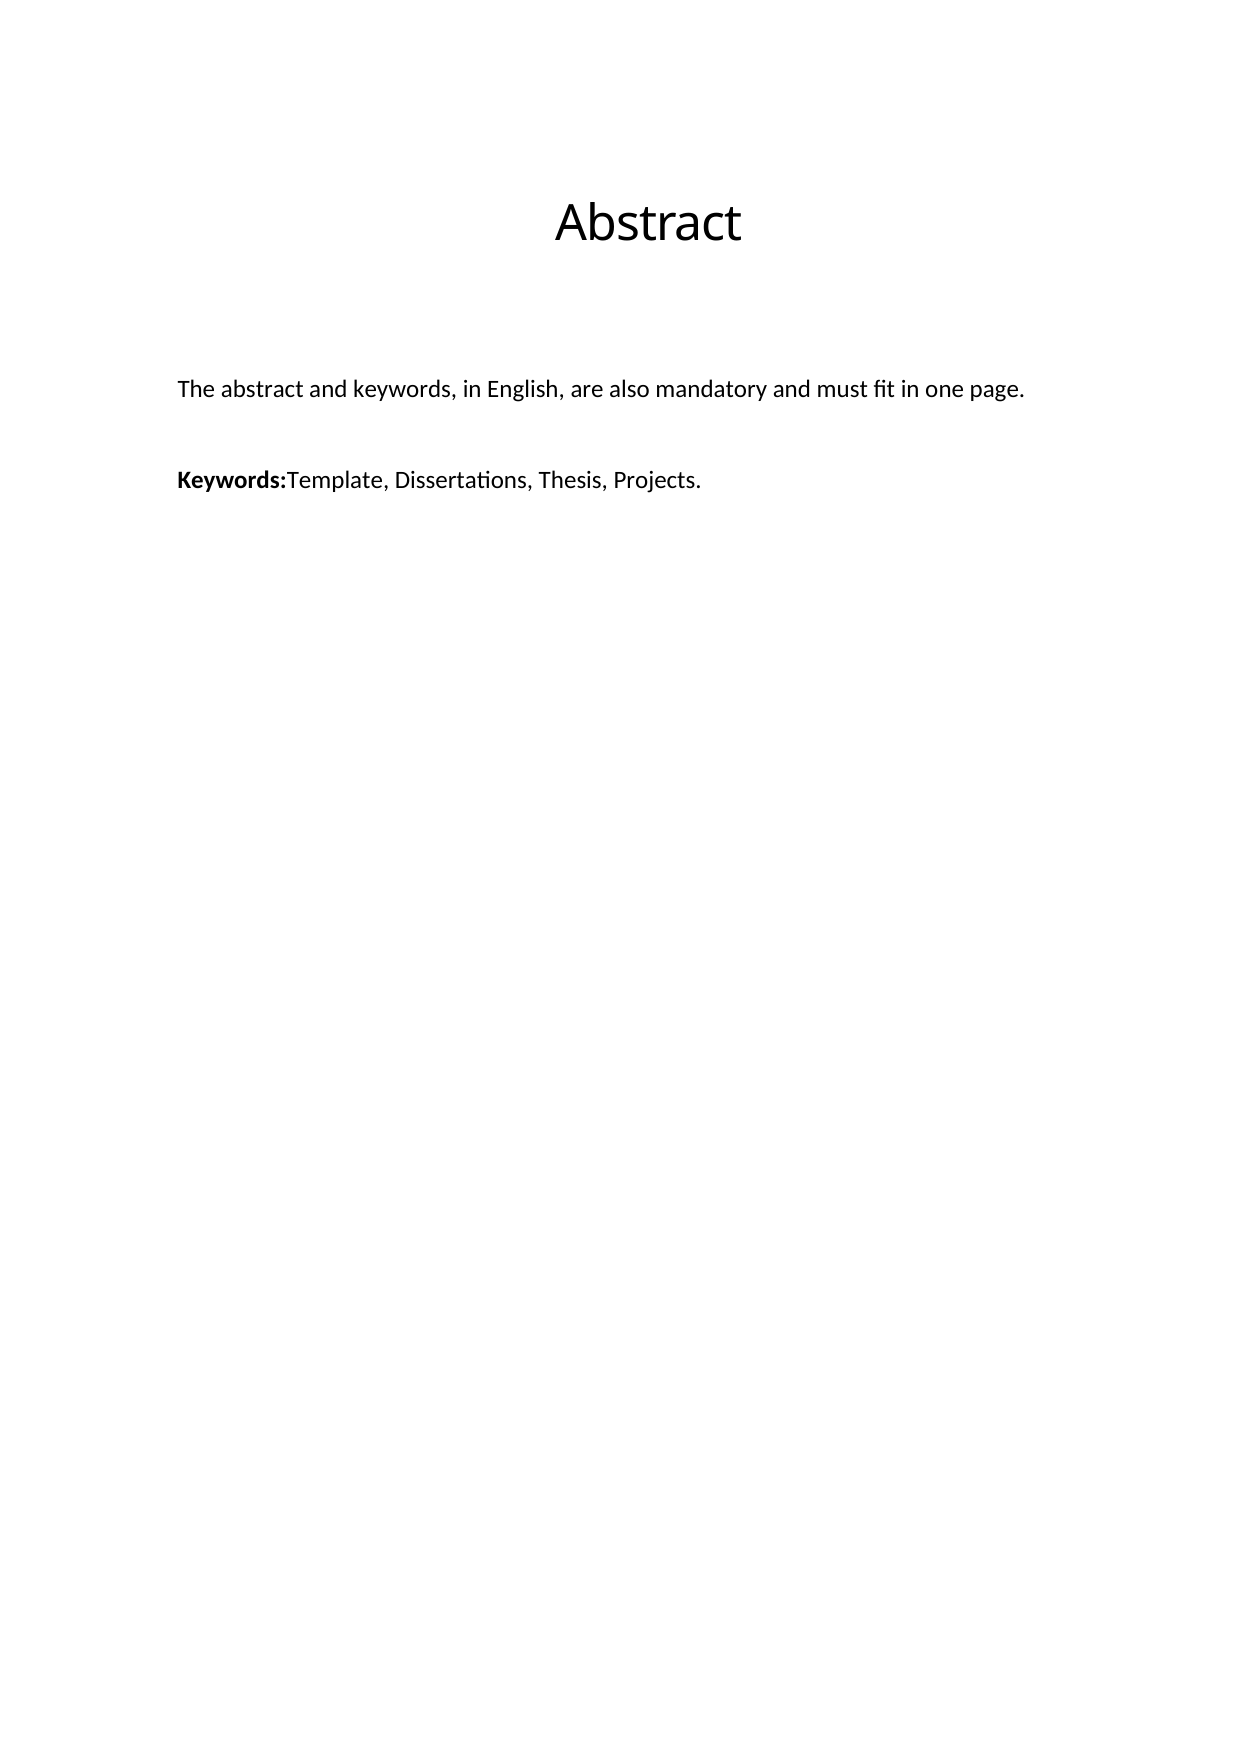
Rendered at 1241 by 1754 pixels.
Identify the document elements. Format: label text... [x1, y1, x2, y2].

text The abstract and keywords, in English, are also mandatory and must fit in one page. [177, 373, 1122, 403]
title Abstract [177, 187, 1122, 255]
text Keywords:Template, Dissertations, Thesis, Projects. [177, 464, 1122, 495]
